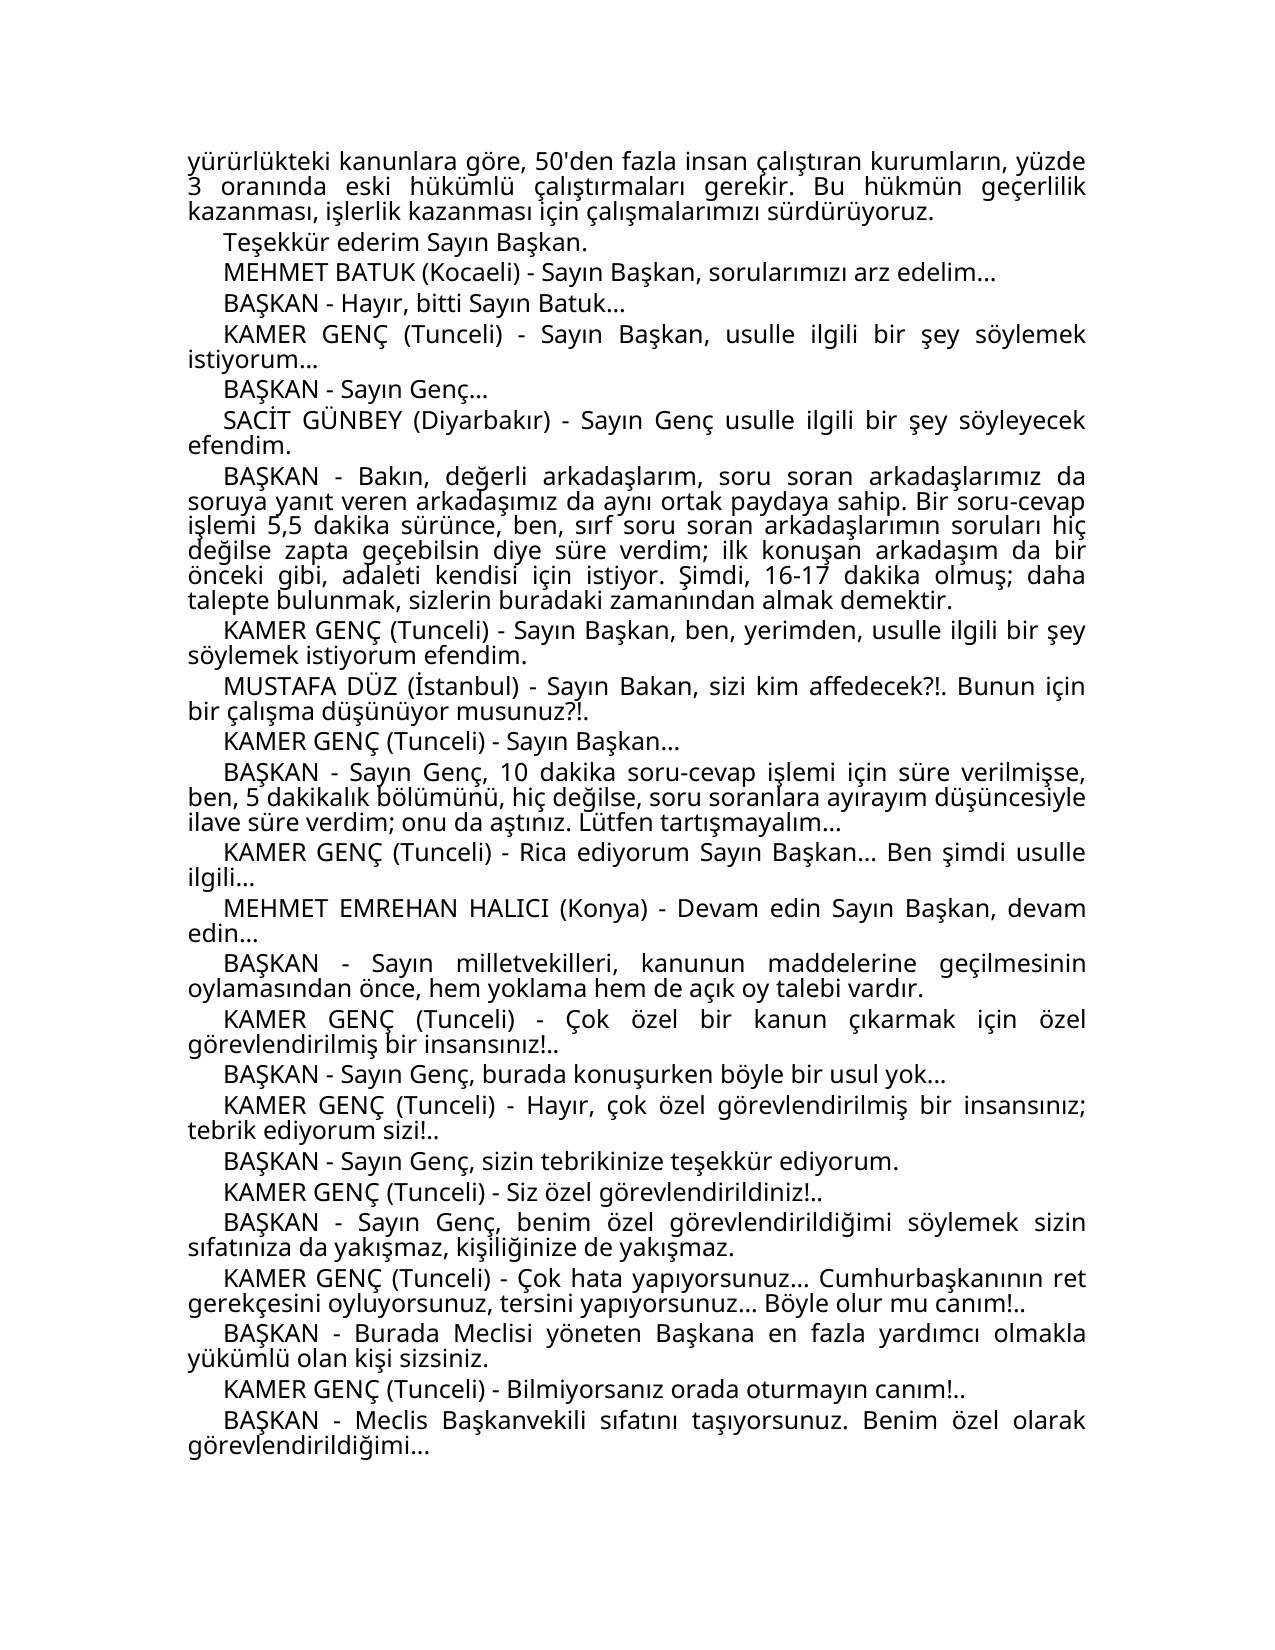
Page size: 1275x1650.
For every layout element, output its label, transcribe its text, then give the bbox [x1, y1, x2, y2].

text BAŞKAN - Bakın, değerli arkadaşlarım, soru soran arkadaşlarımız da soruya yanıt veren arkadaşımız da aynı ortak paydaya sahip. Bir soru-cevap işlemi 5,5 dakika sürünce, ben, sırf soru soran arkadaşlarımın soruları hiç değilse zapta geçebilsin diye süre verdim; ilk konuşan arkadaşım da bir önceki gibi, adaleti kendisi için istiyor. Şimdi, 16-17 dakika olmuş; daha talepte bulunmak, sizlerin buradaki zamanından almak demektir. [187, 465, 1087, 614]
text MUSTAFA DÜZ (İstanbul) - Sayın Bakan, sizi kim affedecek?!. Bunun için bir çalışma düşünüyor musunuz?!. [187, 676, 1087, 725]
text KAMER GENÇ (Tunceli) - Çok hata yapıyorsunuz... Cumhurbaşkanının ret gerekçesini oyluyorsunuz, tersini yapıyorsunuz... Böyle olur mu canım!.. [187, 1267, 1087, 1317]
text KAMER GENÇ (Tunceli) - Hayır, çok özel görevlendirilmiş bir insansınız; tebrik ediyorum sizi!.. [187, 1095, 1087, 1144]
text KAMER GENÇ (Tunceli) - Sayın Başkan... [187, 731, 1087, 756]
text KAMER GENÇ (Tunceli) - Çok özel bir kanun çıkarmak için özel görevlendirilmiş bir insansınız!.. [187, 1009, 1087, 1058]
text BAŞKAN - Burada Meclisi yöneten Başkana en fazla yardımcı olmakla yükümlü olan kişi sizsiniz. [187, 1323, 1087, 1372]
text KAMER GENÇ (Tunceli) - Siz özel görevlendirildiniz!.. [187, 1181, 1087, 1206]
text MEHMET BATUK (Kocaeli) - Sayın Başkan, sorularımızı arz edelim... [187, 262, 1087, 287]
text MEHMET EMREHAN HALICI (Konya) - Devam edin Sayın Başkan, devam edin... [187, 898, 1087, 947]
text KAMER GENÇ (Tunceli) - Sayın Başkan, ben, yerimden, usulle ilgili bir şey söylemek istiyorum efendim. [187, 620, 1087, 669]
text BAŞKAN - Sayın Genç... [187, 379, 1087, 404]
text BAŞKAN - Sayın Genç, 10 dakika soru-cevap işlemi için süre verilmişse, ben, 5 dakikalık bölümünü, hiç değilse, soru soranlara ayırayım düşüncesiyle ilave süre verdim; onu da aştınız. Lütfen tartışmayalım... [187, 762, 1087, 836]
text Teşekkür ederim Sayın Başkan. [187, 231, 1087, 256]
text SACİT GÜNBEY (Diyarbakır) - Sayın Genç usulle ilgili bir şey söyleyecek efendim. [187, 410, 1087, 459]
text BAŞKAN - Sayın Genç, burada konuşurken böyle bir usul yok... [187, 1064, 1087, 1089]
text BAŞKAN - Meclis Başkanvekili sıfatını taşıyorsunuz. Benim özel olarak görevlendirildiğimi... [187, 1409, 1087, 1459]
text BAŞKAN - Sayın milletvekilleri, kanunun maddelerine geçilmesinin oylamasından önce, hem yoklama hem de açık oy talebi vardır. [187, 953, 1087, 1003]
text KAMER GENÇ (Tunceli) - Rica ediyorum Sayın Başkan... Ben şimdi usulle ilgili... [187, 842, 1087, 892]
text BAŞKAN - Hayır, bitti Sayın Batuk... [187, 293, 1087, 318]
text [187, 150, 1087, 225]
text BAŞKAN - Sayın Genç, benim özel görevlendirildiğimi söylemek sizin sıfatınıza da yakışmaz, kişiliğinize de yakışmaz. [187, 1212, 1087, 1261]
text BAŞKAN - Sayın Genç, sizin tebrikinize teşekkür ediyorum. [187, 1150, 1087, 1175]
text KAMER GENÇ (Tunceli) - Bilmiyorsanız orada oturmayın canım!.. [187, 1378, 1087, 1403]
text KAMER GENÇ (Tunceli) - Sayın Başkan, usulle ilgili bir şey söylemek istiyorum... [187, 323, 1087, 373]
